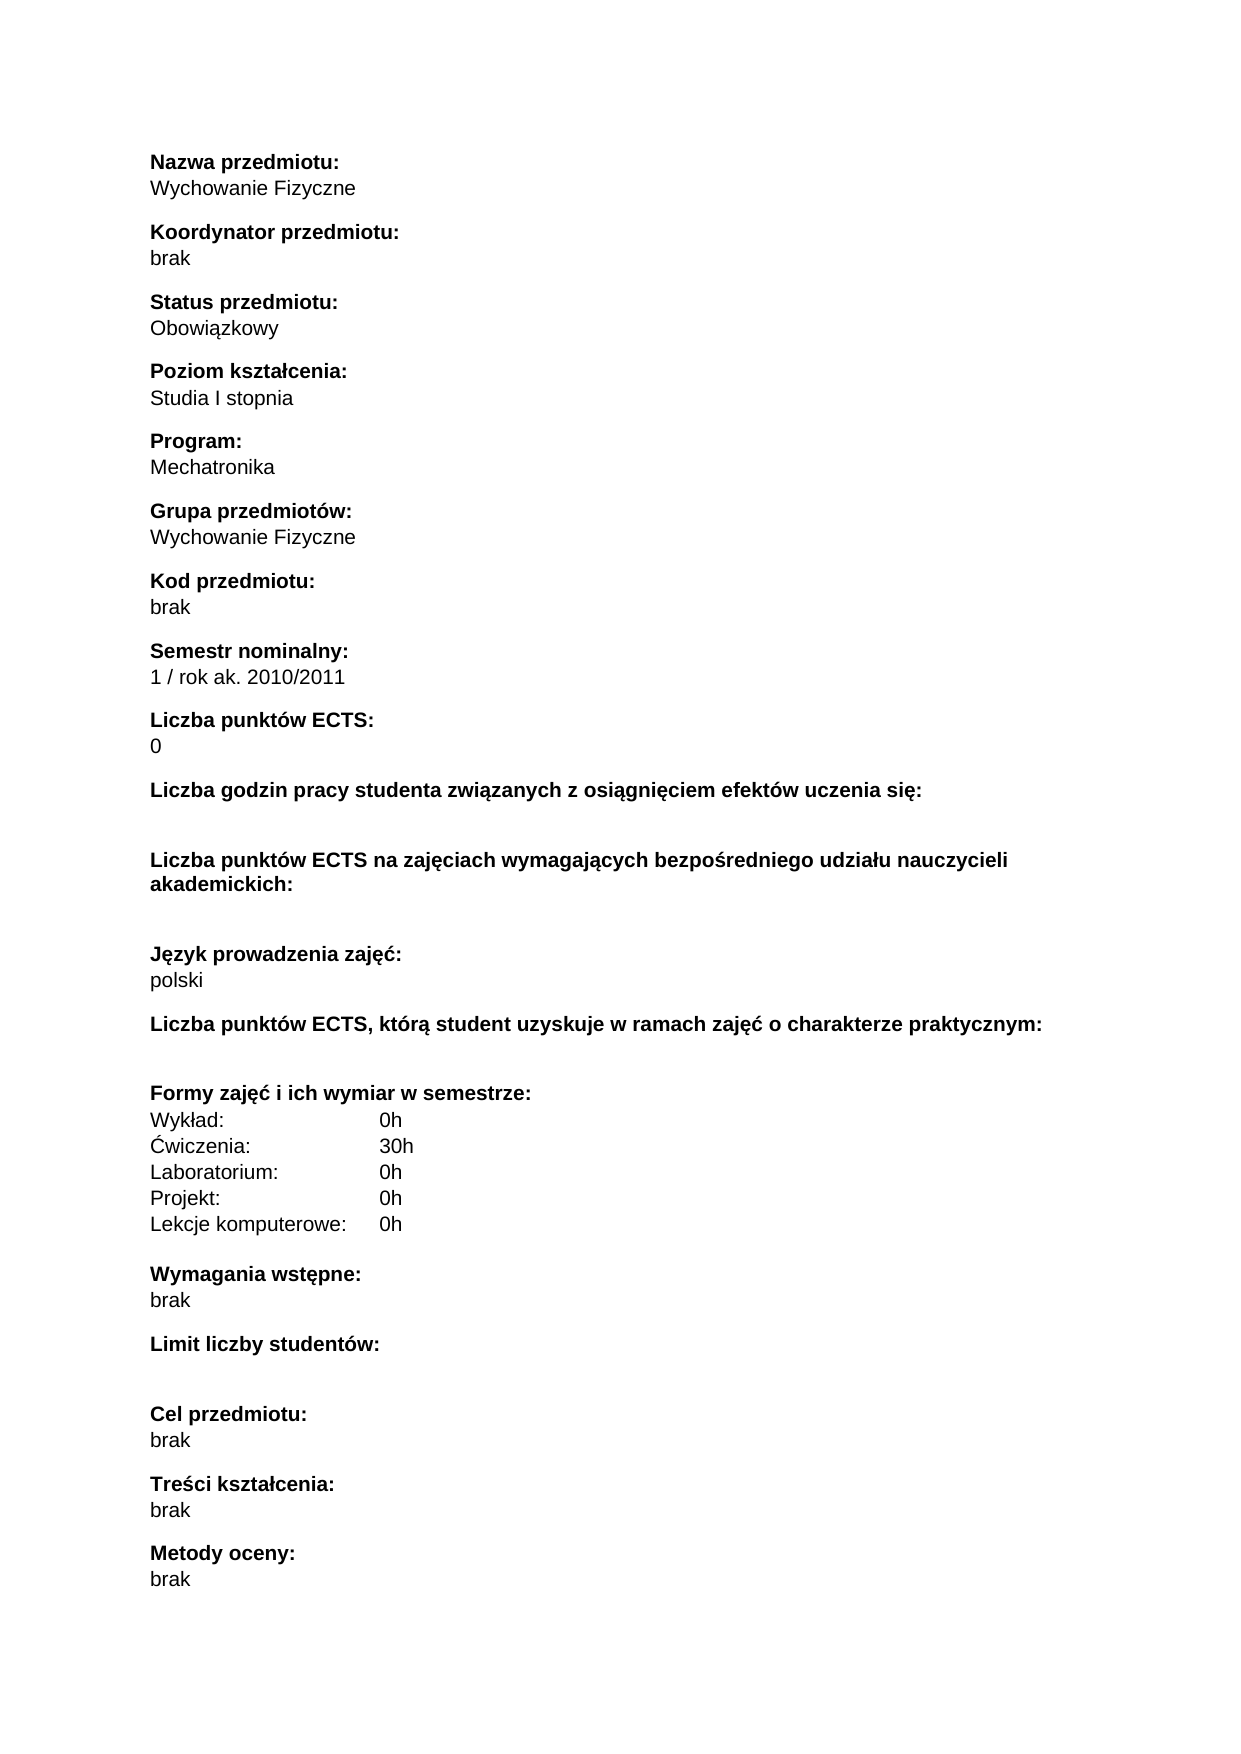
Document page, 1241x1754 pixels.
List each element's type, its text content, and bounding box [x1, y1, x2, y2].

text brak [150, 1288, 1090, 1312]
text Kod przedmiotu: [150, 569, 1090, 593]
text Język prowadzenia zajęć: [150, 942, 1090, 966]
table_header Wykład: [140, 1108, 367, 1132]
text Wymagania wstępne: [150, 1262, 1090, 1286]
text brak [150, 595, 1090, 619]
table_cell Ćwiczenia: [140, 1134, 367, 1158]
text 1 / rok ak. 2010/2011 [150, 664, 1090, 688]
text polski [150, 968, 1090, 992]
text Treści kształcenia: [150, 1471, 1090, 1495]
text Status przedmiotu: [150, 289, 1090, 313]
table_header 0h [369, 1108, 597, 1132]
text Grupa przedmiotów: [150, 499, 1090, 523]
text 0 [150, 734, 1090, 758]
table_cell 0h [369, 1210, 597, 1236]
text Liczba punktów ECTS: [150, 708, 1090, 732]
text Obowiązkowy [150, 316, 1090, 339]
text Semestr nominalny: [150, 638, 1090, 662]
text Metody oceny: [150, 1541, 1090, 1565]
table_cell 30h [369, 1132, 597, 1158]
table_cell 0h [369, 1184, 597, 1210]
text Poziom kształcenia: [150, 359, 1090, 383]
text Program: [150, 429, 1090, 453]
text Koordynator przedmiotu: [150, 220, 1090, 244]
text Limit liczby studentów: [150, 1332, 1090, 1356]
table_cell Laboratorium: [140, 1160, 367, 1184]
text Formy zajęć i ich wymiar w semestrze: [150, 1081, 1090, 1105]
text brak [150, 1497, 1090, 1521]
text brak [150, 246, 1090, 270]
text Liczba punktów ECTS, którą student uzyskuje w ramach zajęć o charakterze praktycznym: [150, 1011, 1090, 1035]
text Liczba punktów ECTS na zajęciach wymagających bezpośredniego udziału nauczycieli akademickich: [150, 848, 1090, 896]
text Studia I stopnia [150, 385, 1090, 409]
table_cell 0h [369, 1158, 597, 1184]
text Nazwa przedmiotu: [150, 150, 1090, 174]
text Mechatronika [150, 455, 1090, 479]
text brak [150, 1428, 1090, 1452]
table_cell Projekt: [140, 1186, 367, 1210]
text Wychowanie Fizyczne [150, 176, 1090, 200]
text Liczba godzin pracy studenta związanych z osiągnięciem efektów uczenia się: [150, 778, 1090, 802]
text brak [150, 1567, 1090, 1591]
text Cel przedmiotu: [150, 1402, 1090, 1426]
text Wychowanie Fizyczne [150, 525, 1090, 549]
table_cell Lekcje komputerowe: [140, 1212, 367, 1236]
